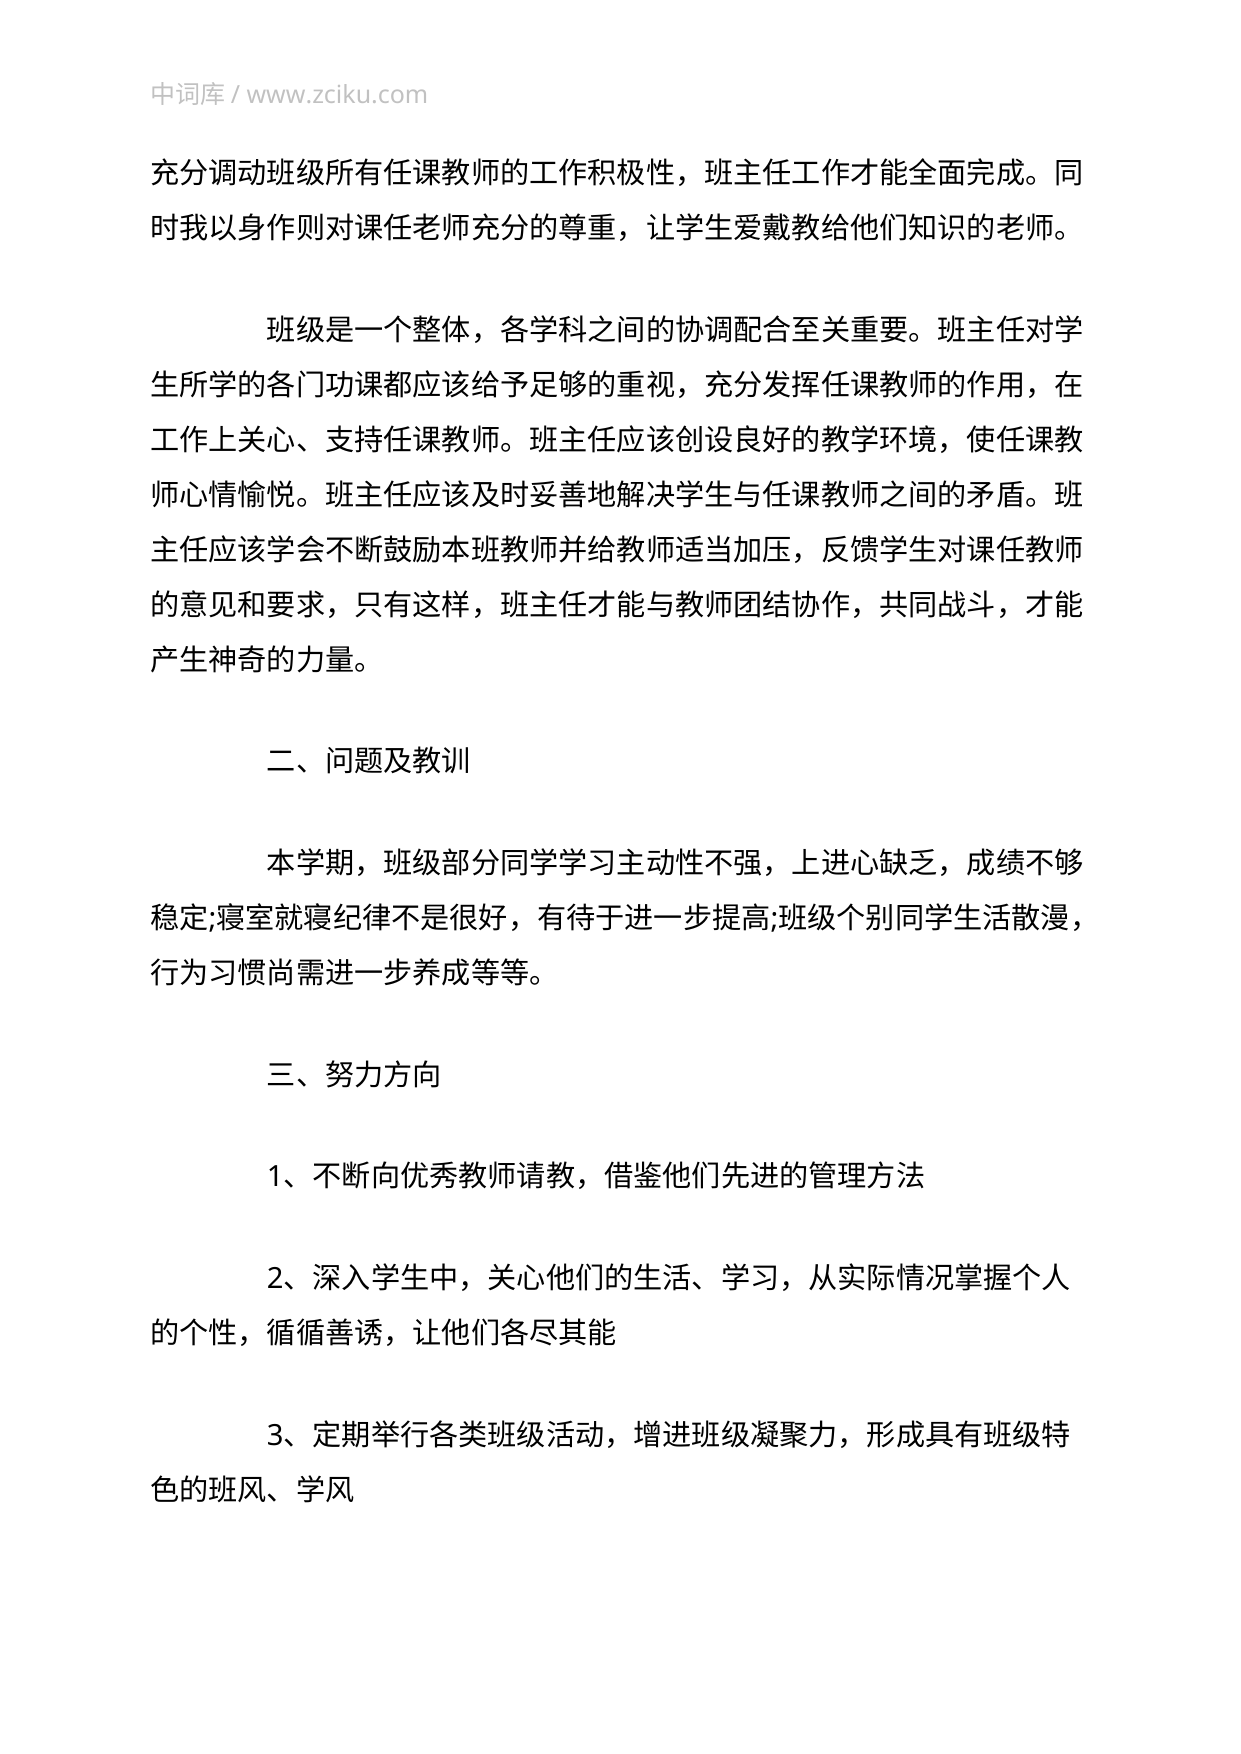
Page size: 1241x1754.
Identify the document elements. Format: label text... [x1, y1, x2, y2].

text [150, 150, 1090, 247]
text 本学期，班级部分同学学习主动性不强，上进心缺乏，成绩不够稳定;寝室就寝纪律不是很好，有待于进一步提高;班级个别同学生活散漫，行为习惯尚需进一步养成等等。 [150, 839, 1090, 992]
text 1、不断向优秀教师请教，借鉴他们先进的管理方法 [150, 1153, 1090, 1195]
text 班级是一个整体，各学科之间的协调配合至关重要。班主任对学生所学的各门功课都应该给予足够的重视，充分发挥任课教师的作用，在工作上关心、支持任课教师。班主任应该创设良好的教学环境，使任课教师心情愉悦。班主任应该及时妥善地解决学生与任课教师之间的矛盾。班主任应该学会不断鼓励本班教师并给教师适当加压，反馈学生对课任教师的意见和要求，只有这样，班主任才能与教师团结协作，共同战斗，才能产生神奇的力量。 [150, 307, 1090, 678]
text 3、定期举行各类班级活动，增进班级凝聚力，形成具有班级特色的班风、学风 [150, 1412, 1090, 1509]
text 2、深入学生中，关心他们的生活、学习，从实际情况掌握个人的个性，循循善诱，让他们各尽其能 [150, 1255, 1090, 1352]
text 二、问题及教训 [150, 738, 1090, 780]
text 三、努力方向 [150, 1051, 1090, 1093]
